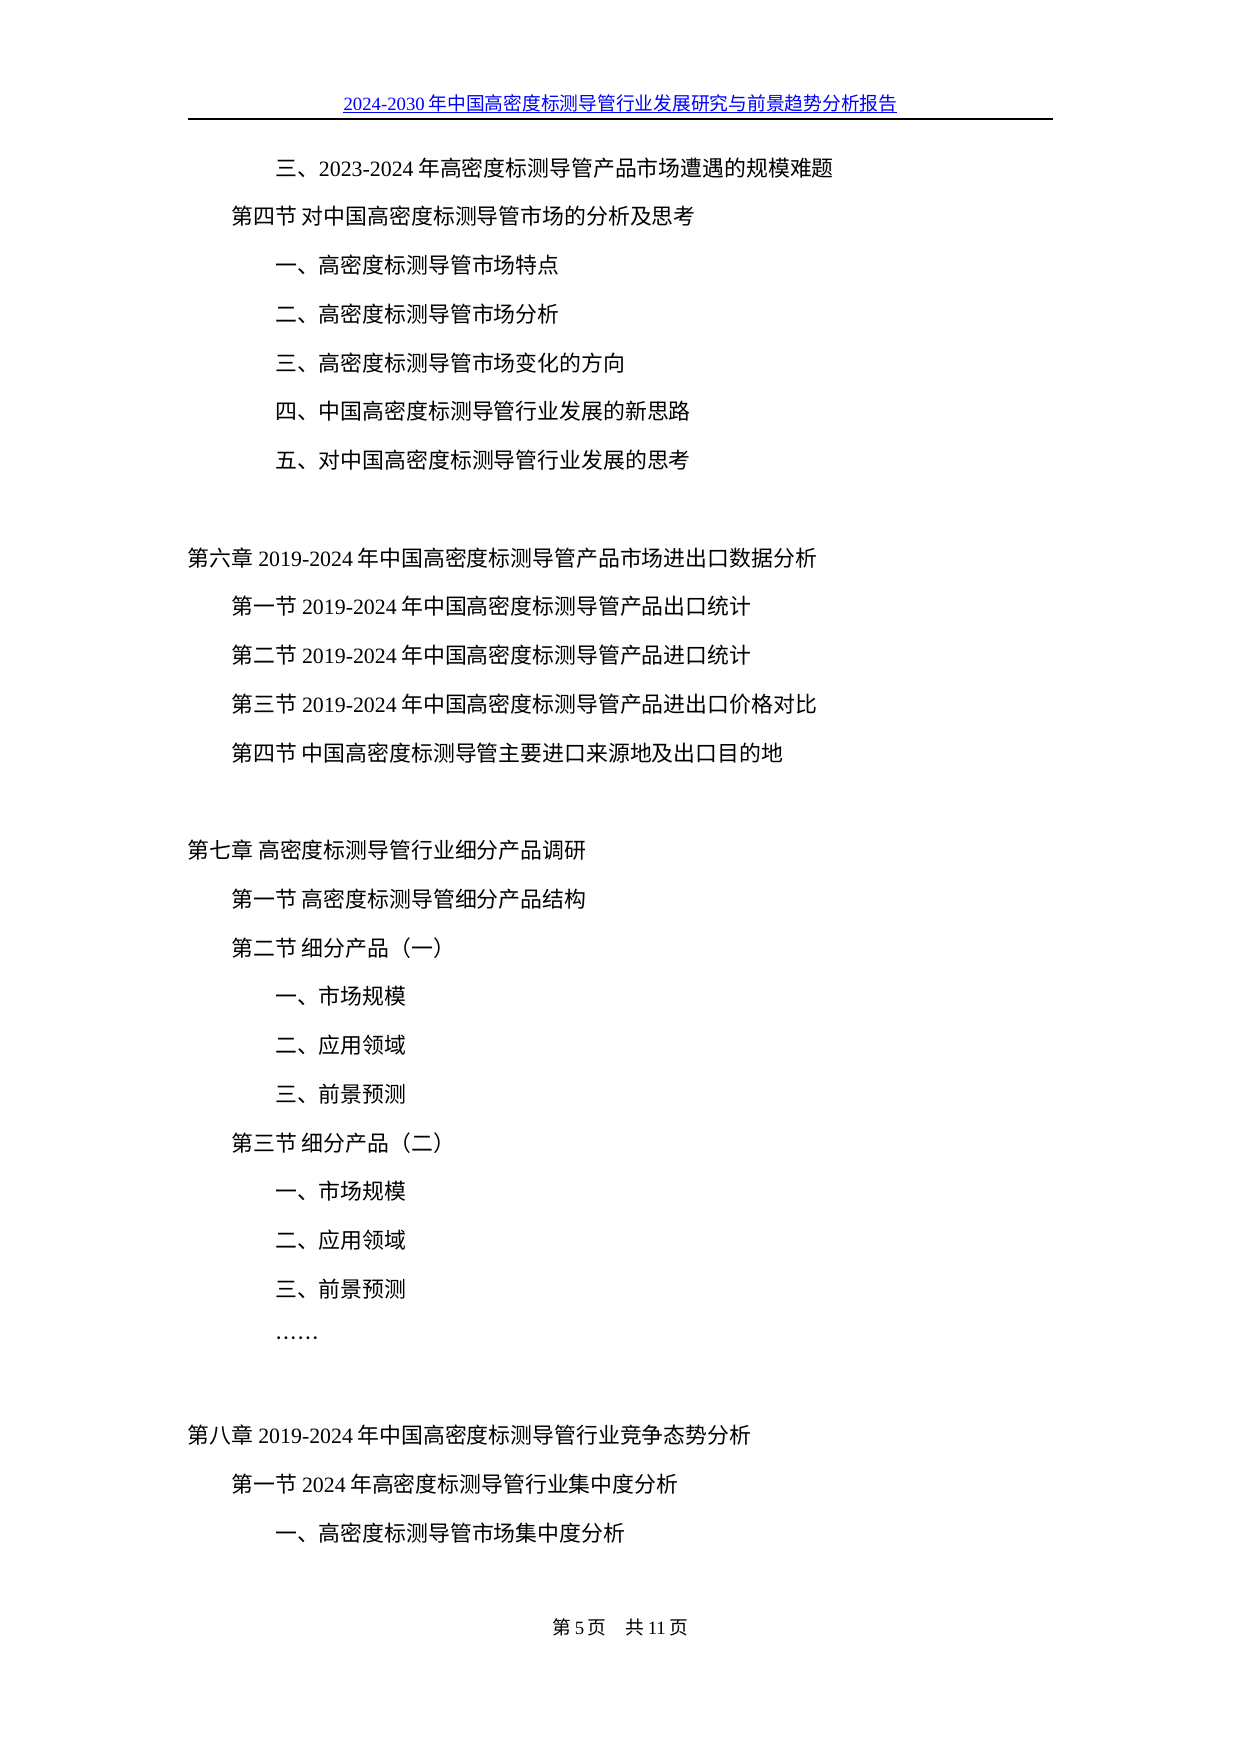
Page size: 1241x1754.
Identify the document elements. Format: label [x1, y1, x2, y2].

text [187, 150, 1053, 1548]
